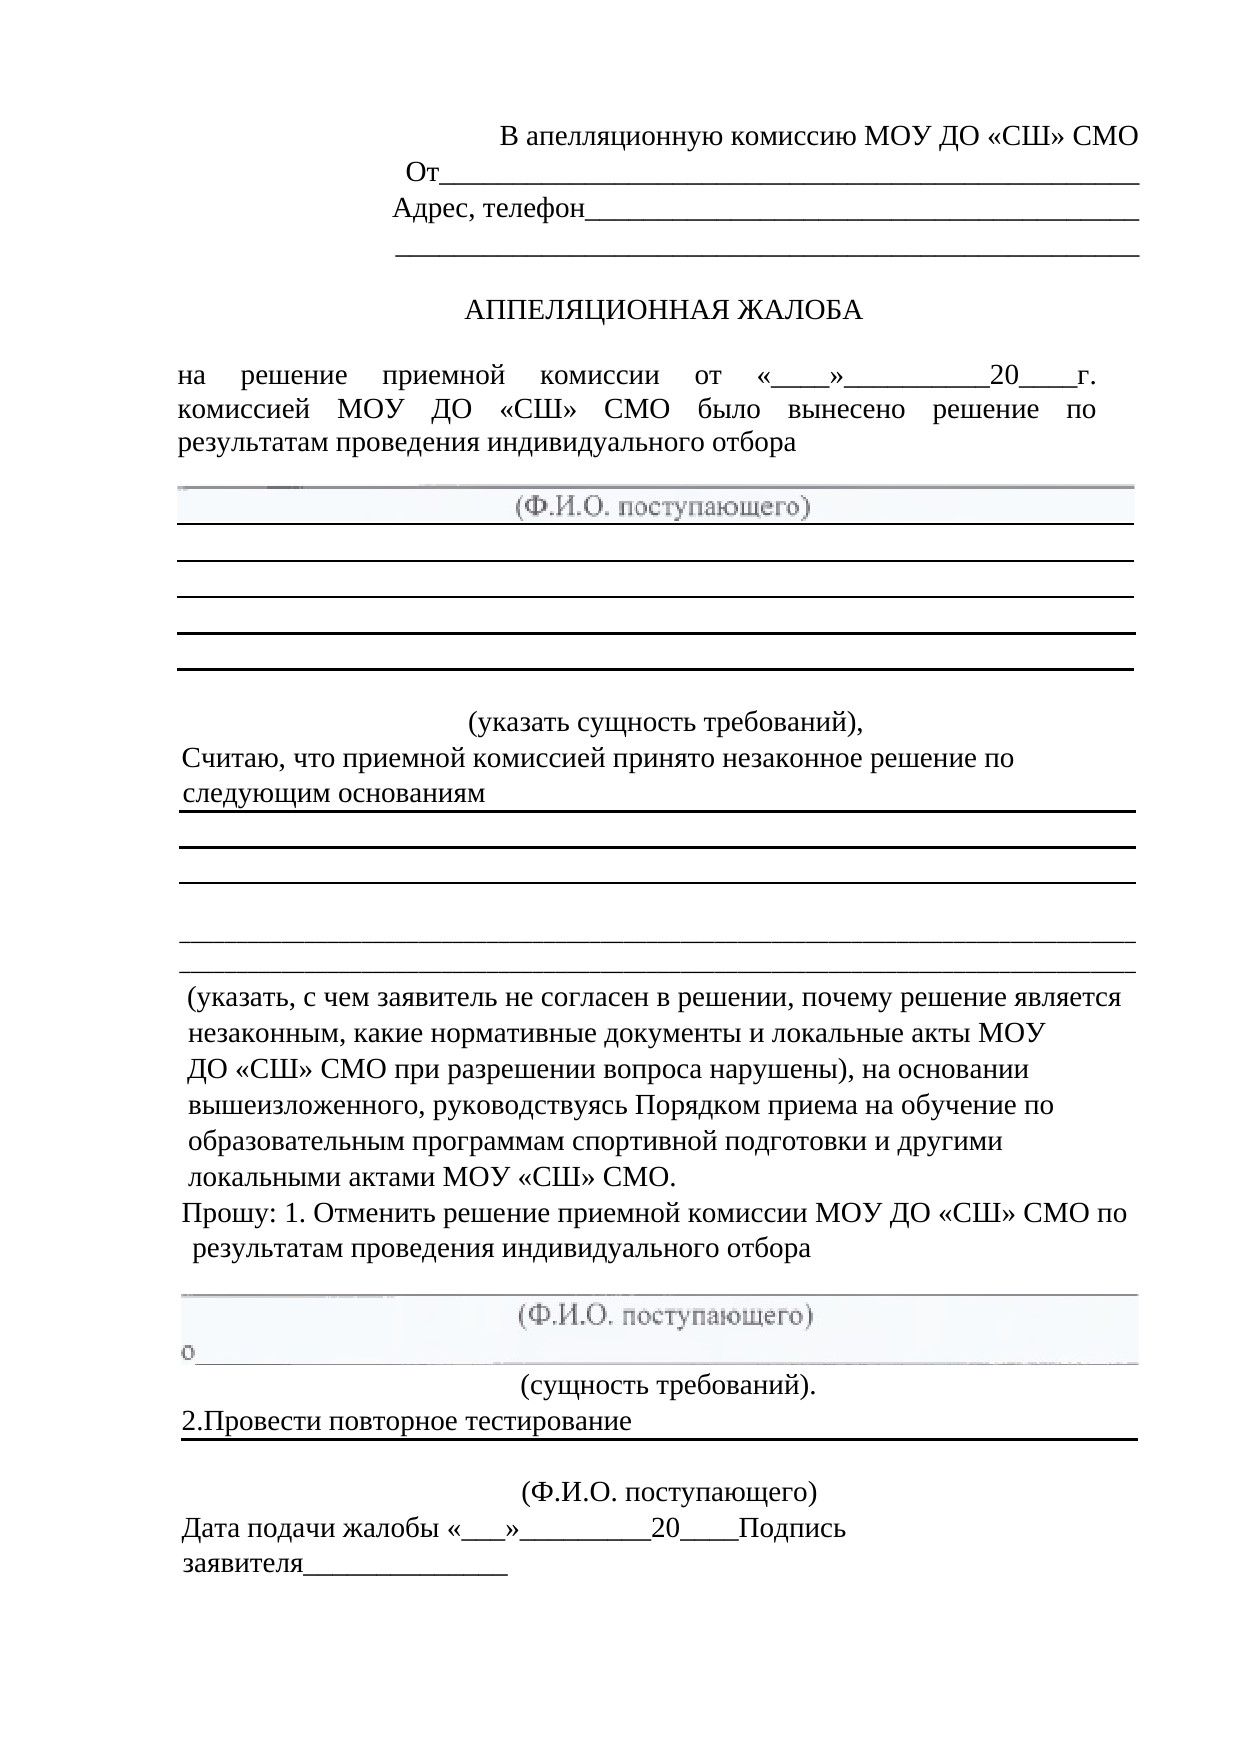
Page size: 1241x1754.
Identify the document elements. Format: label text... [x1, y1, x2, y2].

text (Ф.И.О. поступающего) [187, 1474, 1152, 1507]
text От________________________________________________ [187, 154, 1139, 188]
text ДО «СШ» СМО при разрешении вопроса нарушены), на основании вышеизложенного, руководствуясь Порядком приема на обучение по образовательным программам спортивной подготовки и другими локальными актами МОУ «СШ» СМО. [187, 1051, 1148, 1193]
text Дата подачи жалобы «___»_________20____Подпись заявителя______________ [181, 1510, 1152, 1578]
text В апелляционную комиссию МОУ ДО «СШ» СМО [187, 118, 1139, 152]
picture [181, 1294, 1139, 1365]
text Адрес, телефон______________________________________ [187, 190, 1139, 224]
text АППЕЛЯЦИОННАЯ ЖАЛОБА [177, 293, 1097, 326]
text 2.Провести повторное тестирование [181, 1403, 1152, 1437]
text на решение приемной комиссии от «____»__________20____г. комиссией МОУ ДО «СШ» СМО было вынесено решение по результатам проведения индивидуального отбора [177, 358, 1097, 457]
text ____________________________________________________________________________________ ____________________________________________________________________________________ [179, 918, 1152, 977]
text (сущность требований). [187, 1367, 1150, 1400]
text (указать сущность требований), [187, 704, 1145, 738]
text Считаю, что приемной комиссией принято незаконное решение по следующим основаниям [181, 740, 1152, 809]
picture [177, 484, 1135, 521]
text ___________________________________________________ [187, 227, 1139, 260]
text (указать, с чем заявитель не согласен в решении, почему решение является незаконным, какие нормативные документы и локальные акты МОУ [187, 979, 1148, 1048]
text Прошу: 1. Отменить решение приемной комиссии МОУ ДО «СШ» СМО по результатам проведения индивидуального отбора [181, 1196, 1152, 1264]
